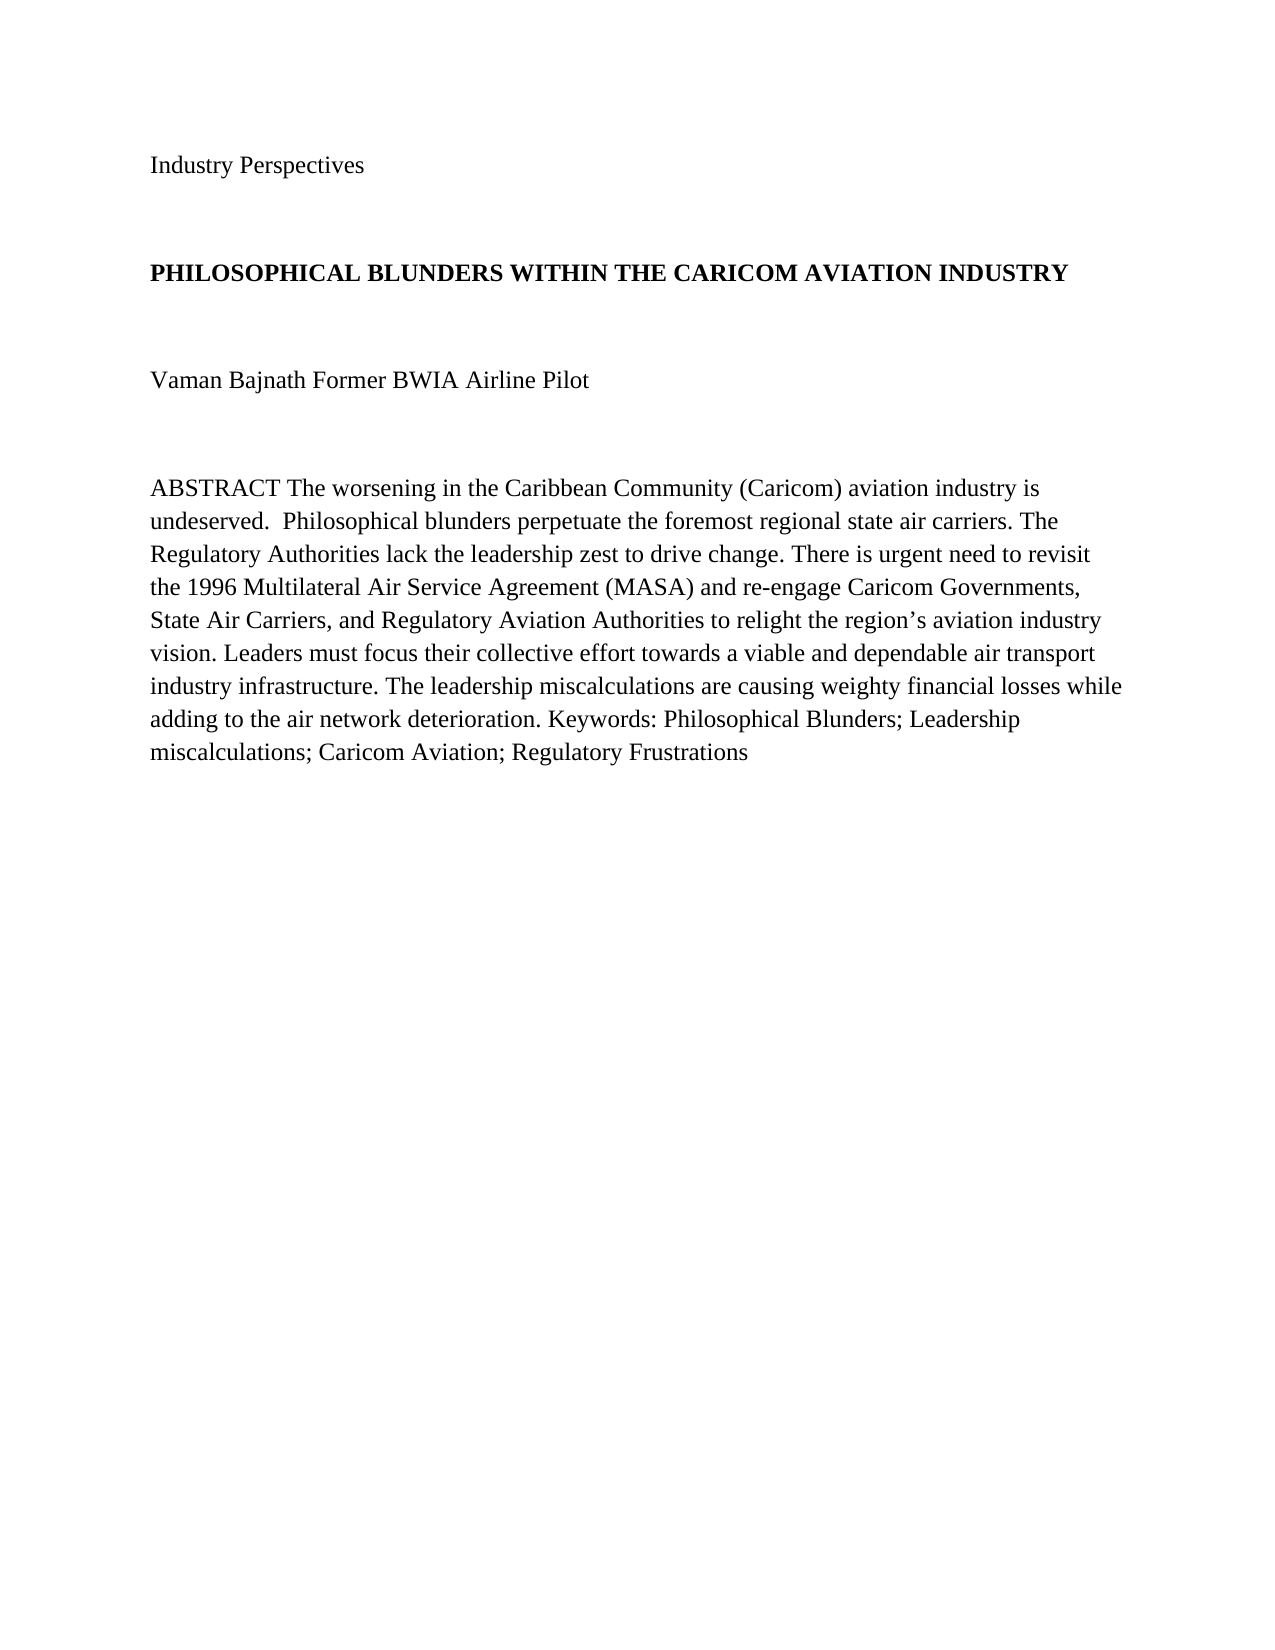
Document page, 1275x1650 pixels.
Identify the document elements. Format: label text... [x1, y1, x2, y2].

text ABSTRACT The worsening in the Caribbean Community (Caricom) aviation industry is undeserved. Philosophical blunders perpetuate the foremost regional state air carriers. The Regulatory Authorities lack the leadership zest to drive change. There is urgent need to revisit the 1996 Multilateral Air Service Agreement (MASA) and re-engage Caricom Governments, State Air Carriers, and Regulatory Aviation Authorities to relight the region’s aviation industry vision. Leaders must focus their collective effort towards a viable and dependable air transport industry infrastructure. The leadership miscalculations are causing weighty financial losses while adding to the air network deterioration. Keywords: Philosophical Blunders; Leadership miscalculations; Caricom Aviation; Regulatory Frustrations [150, 473, 1125, 766]
text Industry Perspectives [150, 150, 1125, 179]
text PHILOSOPHICAL BLUNDERS WITHIN THE CARICOM AVIATION INDUSTRY [150, 258, 1125, 286]
text Vaman Bajnath Former BWIA Airline Pilot [150, 365, 1125, 394]
